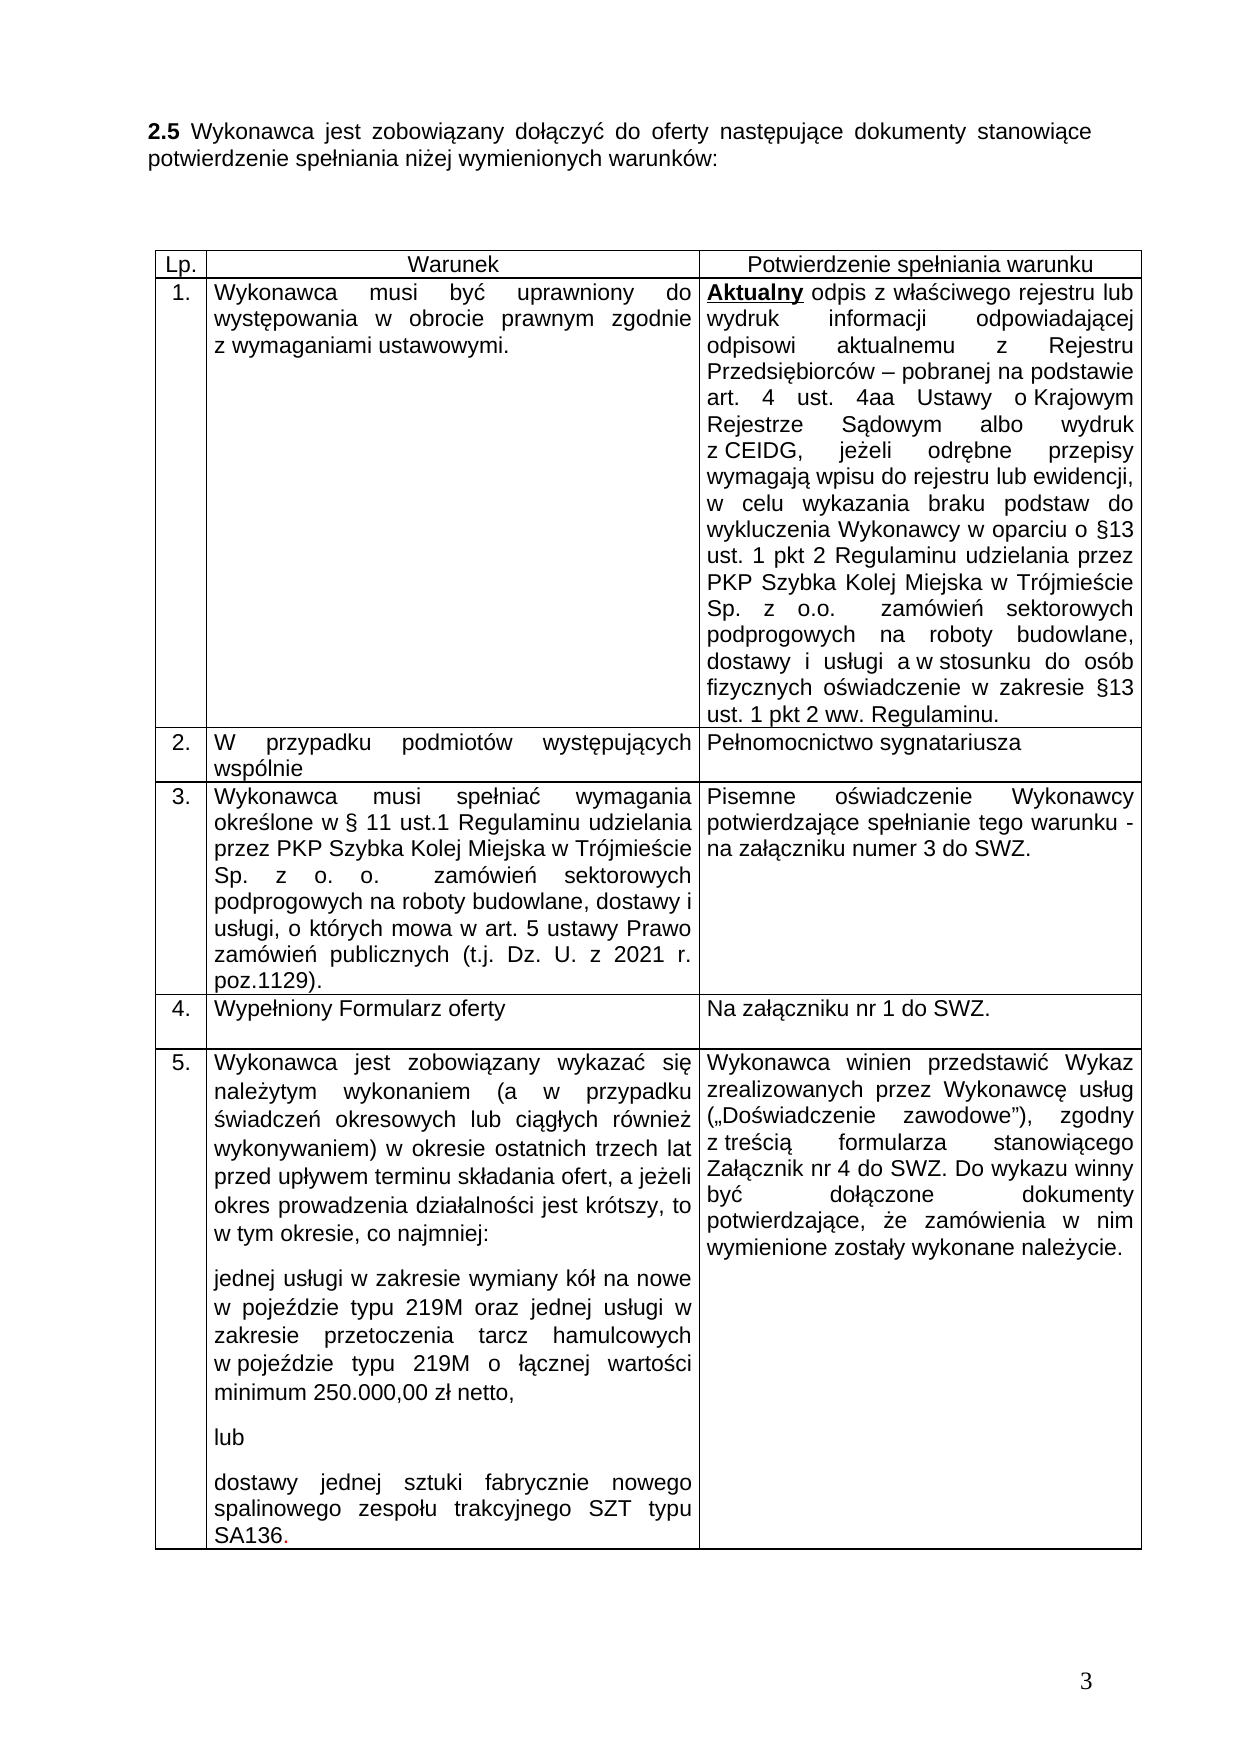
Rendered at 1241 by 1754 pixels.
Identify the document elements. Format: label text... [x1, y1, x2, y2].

table_cell W przypadku podmiotów występujących wspólnie [207, 728, 699, 781]
table_cell 3. [156, 783, 206, 993]
table_cell 2. [156, 728, 206, 781]
table_cell Wykonawca musi spełniać wymagania określone w § 11 ust.1 Regulaminu udzielania przez PKP Szybka Kolej Miejska w Trójmieście Sp. z o. o. zamówień sektorowych podprogowych na roboty budowlane, dostawy i usługi, o których mowa w art. 5 ustawy Prawo zamówień publicznych (t.j. Dz. U. z 2021 r. poz.1129). [207, 783, 699, 993]
table_cell 5. [156, 1050, 206, 1548]
table_cell Pisemne oświadczenie Wykonawcy potwierdzające spełnianie tego warunku - na załączniku numer 3 do SWZ. [700, 783, 1141, 993]
table_cell 4. [156, 995, 206, 1048]
table_cell 1. [156, 279, 206, 727]
table_cell Wykonawca jest zobowiązany wykazać się należytym wykonaniem (a w przypadku świadczeń okresowych lub ciągłych również wykonywaniem) w okresie ostatnich trzech lat przed upływem terminu składania ofert, a jeżeli okres prowadzenia działalności jest krótszy, to w tym okresie, co najmniej: jednej usługi w zakresie wymiany kół na nowe w pojeździe typu 219M oraz jednej usługi w zakresie przetoczenia tarcz hamulcowych w pojeździe typu 219M o łącznej wartości minimum 250.000,00 zł netto, lub dostawy jednej sztuki fabrycznie nowego spalinowego zespołu trakcyjnego SZT typu SA136. [207, 1050, 699, 1548]
table_header Potwierdzenie spełniania warunku [700, 251, 1141, 277]
table_cell Pełnomocnictwo sygnatariusza [700, 728, 1141, 781]
table_cell Na załączniku nr 1 do SWZ. [700, 995, 1141, 1048]
table_cell Wykonawca musi być uprawniony do występowania w obrocie prawnym zgodnie z wymaganiami ustawowymi. [207, 279, 699, 727]
table_cell Wypełniony Formularz oferty [207, 995, 699, 1048]
table_header Warunek [207, 251, 699, 277]
table_cell Wykonawca winien przedstawić Wykaz zrealizowanych przez Wykonawcę usług („Doświadczenie zawodowe”), zgodny z treścią formularza stanowiącego Załącznik nr 4 do SWZ. Do wykazu winny być dołączone dokumenty potwierdzające, że zamówienia w nim wymienione zostały wykonane należycie. [700, 1050, 1141, 1548]
table_header Lp. [156, 251, 206, 277]
text 2.5 Wykonawca jest zobowiązany dołączyć do oferty następujące dokumenty stanowiące potwierdzenie spełniania niżej wymienionych warunków: [148, 118, 1092, 171]
table_cell Aktualny odpis z właściwego rejestru lub wydruk informacji odpowiadającej odpisowi aktualnemu z Rejestru Przedsiębiorców – pobranej na podstawie art. 4 ust. 4aa Ustawy o Krajowym Rejestrze Sądowym albo wydruk z CEIDG, jeżeli odrębne przepisy wymagają wpisu do rejestru lub ewidencji, w celu wykazania braku podstaw do wykluczenia Wykonawcy w oparciu o §13 ust. 1 pkt 2 Regulaminu udzielania przez PKP Szybka Kolej Miejska w Trójmieście Sp. z o.o. zamówień sektorowych podprogowych na roboty budowlane, dostawy i usługi a w stosunku do osób fizycznych oświadczenie w zakresie §13 ust. 1 pkt 2 ww. Regulaminu. [700, 279, 1141, 727]
